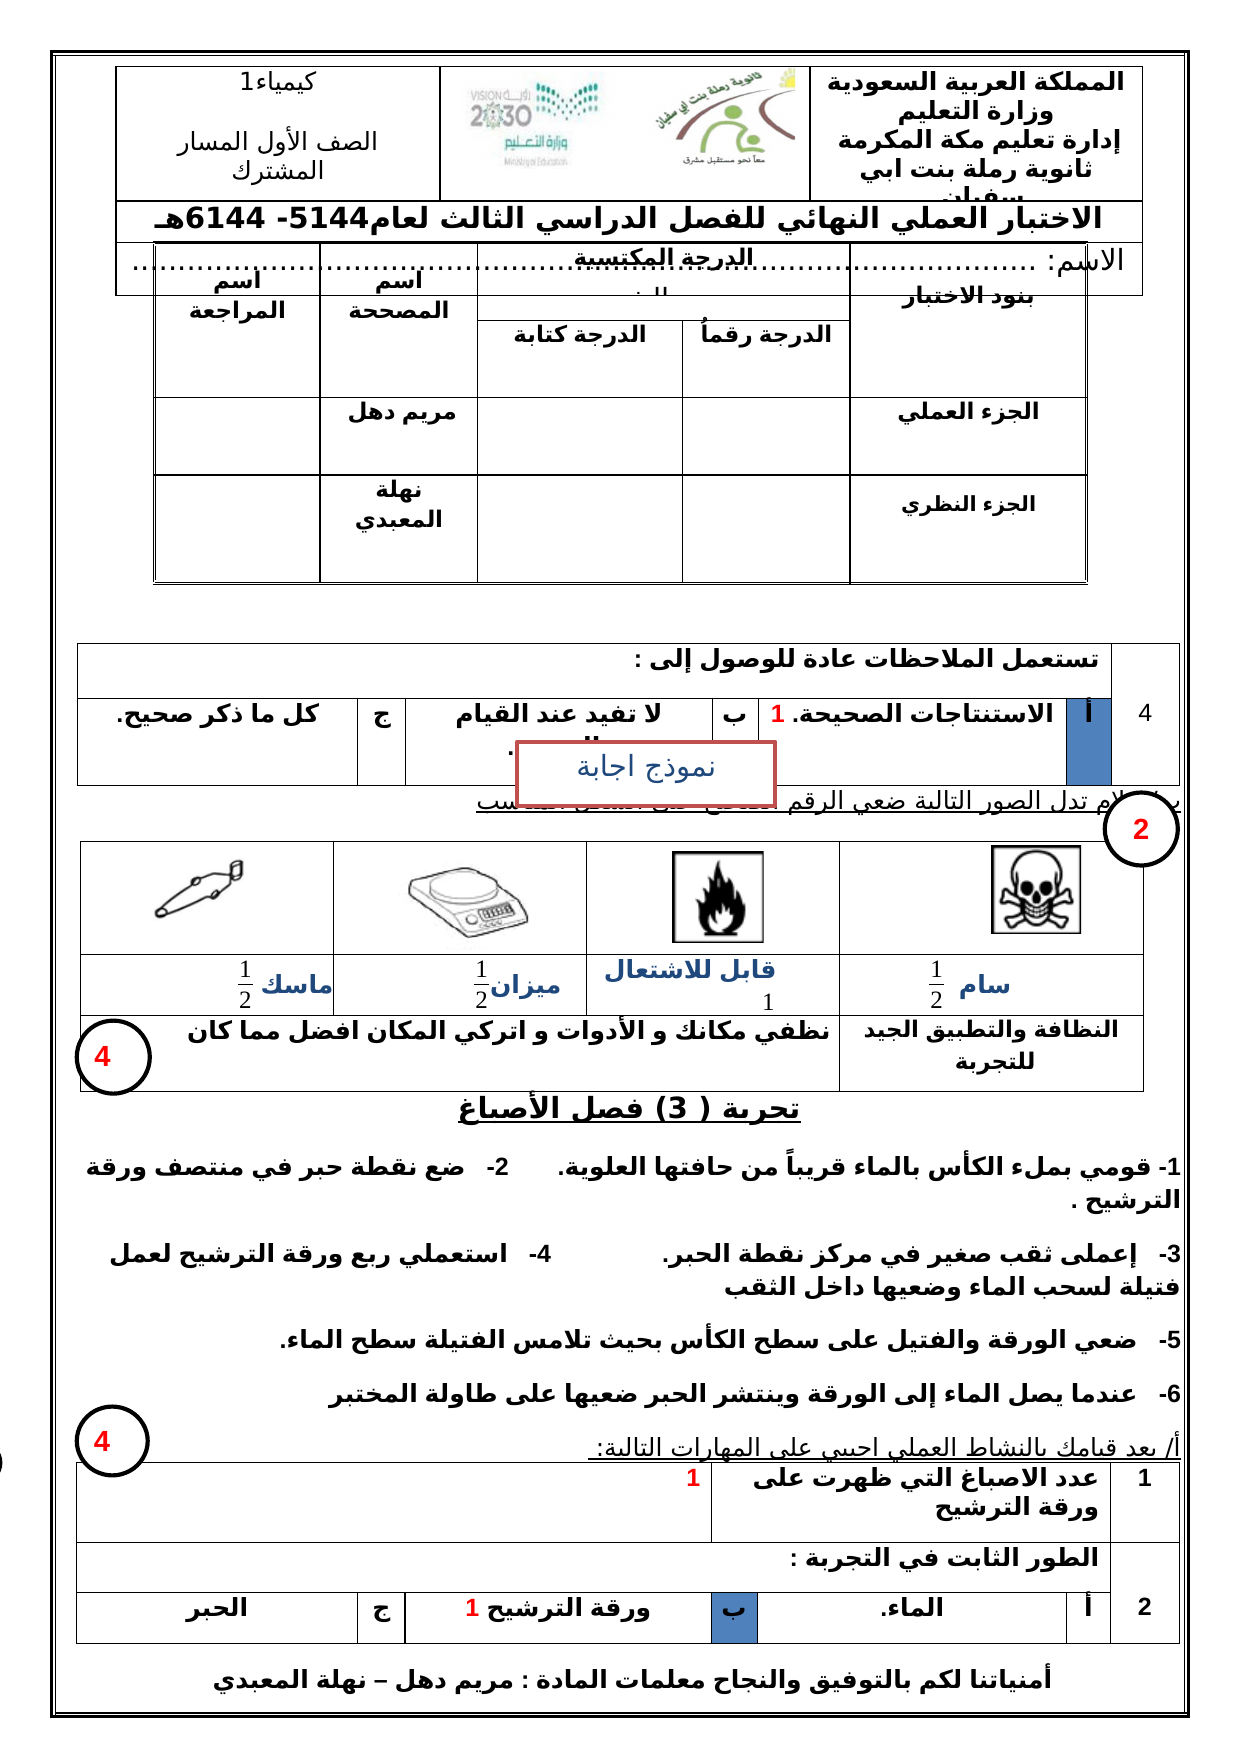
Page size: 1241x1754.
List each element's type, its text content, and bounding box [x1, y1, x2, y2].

table_header [81, 842, 333, 954]
table_header 1 [77, 1463, 711, 1542]
text تجربة ( 3) فصل الأصباغ [77, 1092, 1181, 1126]
table_cell تستعمل الملاحظات عادة للوصول إلى : [78, 644, 1111, 698]
table_cell ورقة الترشيح 1 [406, 1593, 711, 1643]
table_cell الطور الثابت في التجربة : [77, 1543, 1110, 1592]
table_cell أ [1067, 1593, 1110, 1643]
table_cell قابل للاشتعال [587, 955, 839, 1014]
text 6- عندما يصل الماء إلى الورقة وينتشر الحبر ضعيها على طاولة المختبر [77, 1379, 1181, 1408]
table_cell الماء. [758, 1593, 1066, 1643]
text ب/ علام تدل الصور التالية ضعي الرقم الصحيح على الشكل المناسب [708, 786, 1181, 811]
picture [397, 852, 542, 950]
table_cell الاستنتاجات الصحيحة. 1 [759, 699, 1066, 785]
text 5- ضعي الورقة والفتيل على سطح الكأس بحيث تلامس الفتيلة سطح الماء. [77, 1325, 1181, 1354]
table_cell سام [840, 955, 1143, 1014]
table_header [334, 842, 586, 954]
table_cell 4 [1112, 644, 1179, 785]
text ب/ علام تدل الصور التالية ضعي الرقم الصحيح على الشكل المناسب [77, 786, 710, 815]
table_cell أ [1067, 699, 1111, 785]
table_cell الحبر [77, 1593, 357, 1643]
table_cell ب [713, 699, 758, 740]
text أ/ بعد قيامك بالنشاط العملي اجيبي على المهارات التالية: [144, 1433, 1181, 1462]
table_cell كل ما ذكر صحيح. [78, 699, 357, 785]
picture [458, 67, 799, 169]
table_cell ب [712, 1593, 757, 1643]
text 3- إعملى ثقب صغير في مركز نقطة الحبر. 4- استعملي ربع ورقة الترشيح لعمل فتيلة لسحب الماء وضعيها داخل الثقب [77, 1238, 1181, 1300]
table_cell 2 [1111, 1543, 1179, 1643]
table_header [840, 842, 1143, 954]
table_cell نظفي مكانك و الأدوات و اتركي المكان افضل مما كان [81, 1016, 839, 1091]
table_header 1 [1111, 1463, 1179, 1542]
table_cell لا تفيد عند القيام بالتجربة. [406, 699, 712, 785]
table_header عدد الاصباغ التي ظهرت على ورقة الترشيح [712, 1463, 1110, 1542]
table_cell ماسك [81, 955, 333, 1014]
table_cell النظافة والتطبيق الجيد للتجربة [840, 1016, 1143, 1091]
text 1- قومي بملء الكأس بالماء قريباً من حافتها العلوية. 2- ضع نقطة حبر في منتصف ورقة الترشيح . [77, 1152, 1181, 1213]
table_header [587, 842, 839, 954]
table_cell ميزان [334, 955, 586, 1014]
table_cell ج [358, 1593, 404, 1643]
table_cell ج [358, 699, 405, 785]
